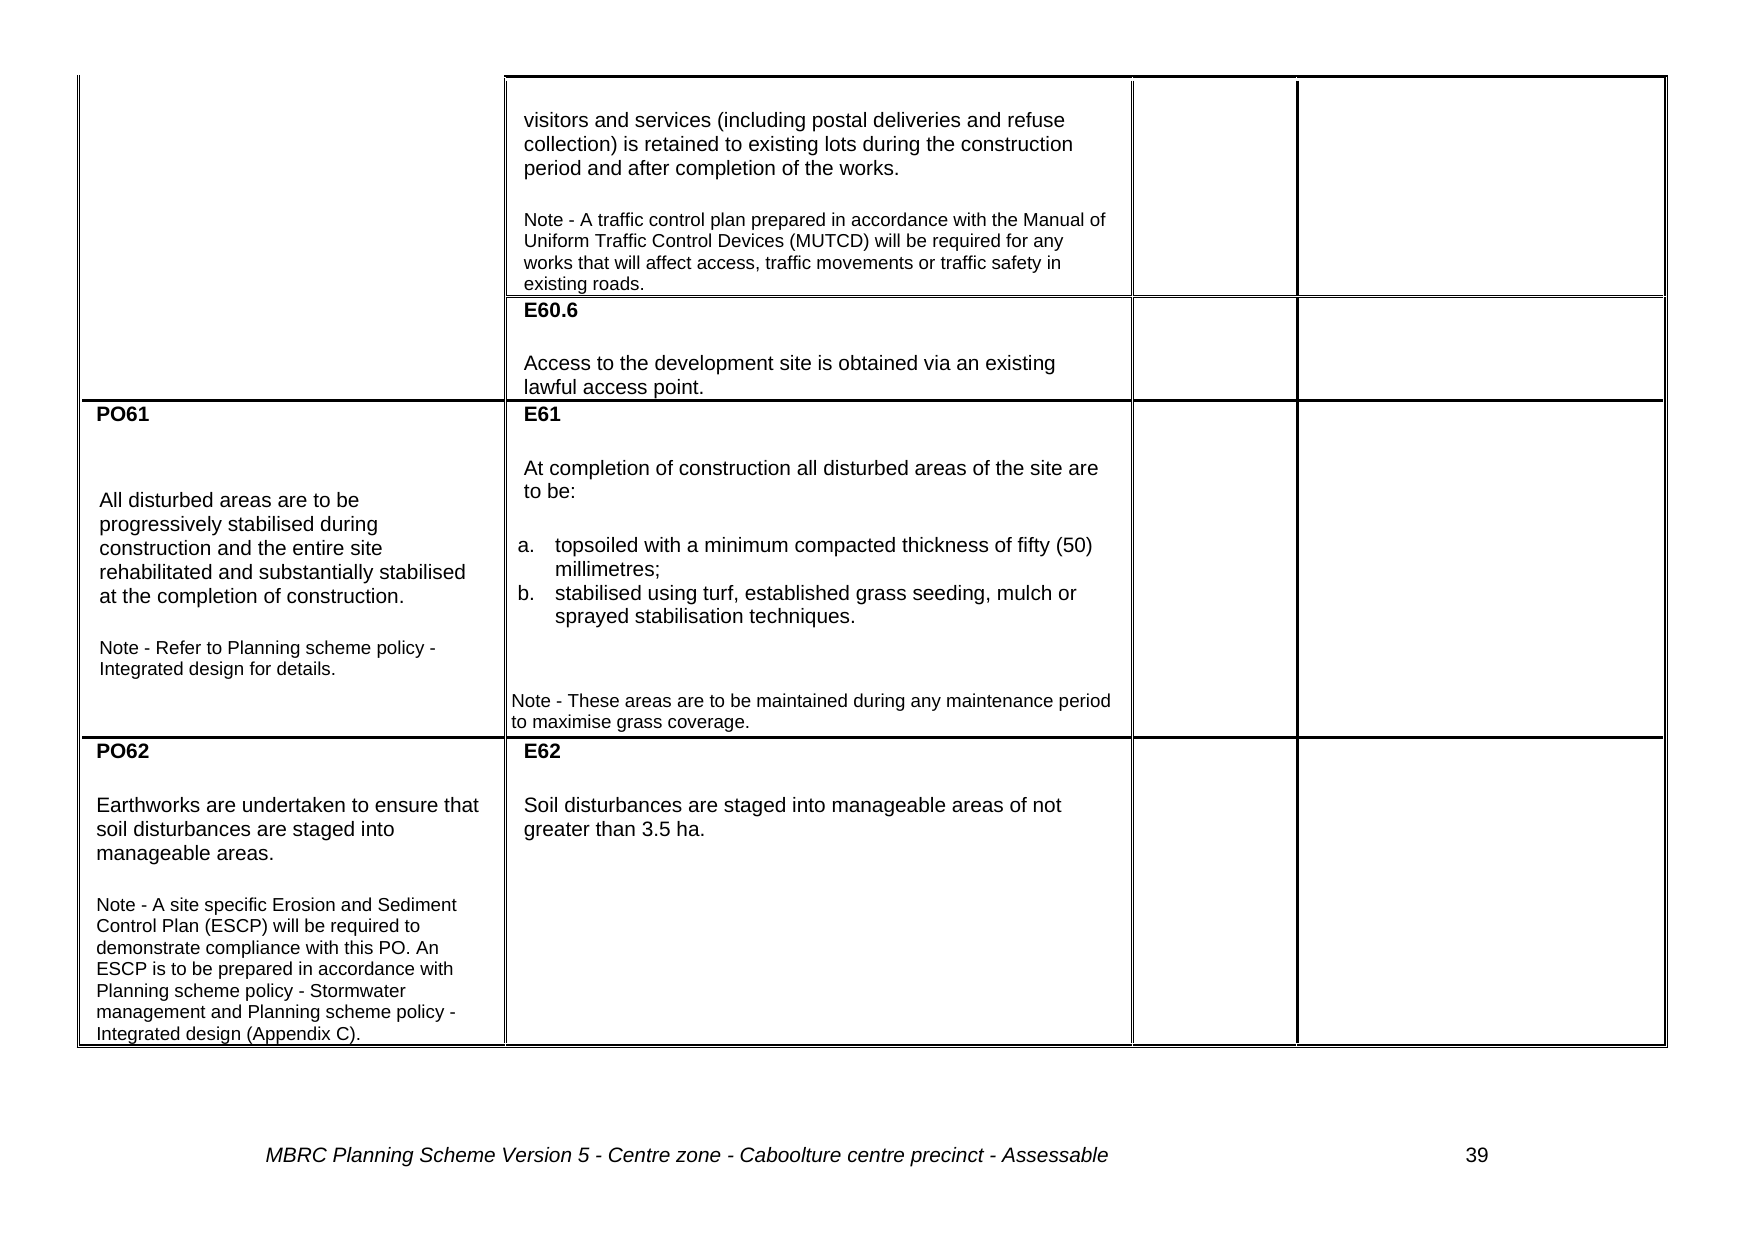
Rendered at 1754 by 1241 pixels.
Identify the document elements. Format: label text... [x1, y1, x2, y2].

table_cell PO62 Earthworks are undertaken to ensure that soil disturbances are staged into manageable areas. Note - A site specific Erosion and Sediment Control Plan (ESCP) will be required to demonstrate compliance with this PO. An ESCP is to be prepared in accordance with Planning scheme policy - Stormwater management and Planning scheme policy - Integrated design (Appendix C). [80, 736, 506, 1044]
table_cell [1134, 298, 1296, 399]
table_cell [506, 78, 1133, 295]
table_cell [1134, 402, 1296, 736]
table_cell E60.6 Access to the development site is obtained via an existing lawful access point. [507, 298, 1131, 399]
table_cell [1133, 77, 1297, 295]
table_cell [1297, 295, 1666, 399]
table_cell E62 Soil disturbances are staged into manageable areas of not greater than 3.5 ha. [506, 739, 1133, 1044]
table_cell [1297, 736, 1664, 1044]
table_cell [1299, 399, 1664, 736]
table_cell E61 At completion of construction all disturbed areas of the site are to be: topsoiled with a minimum compacted thickness of fifty (50) millimetres; stabilised using turf, established grass seeding, mulch or sprayed stabilisation techniques. [507, 402, 1131, 736]
table_cell [1133, 739, 1297, 1044]
table_cell [1297, 78, 1664, 295]
table_cell PO61 [80, 399, 504, 736]
